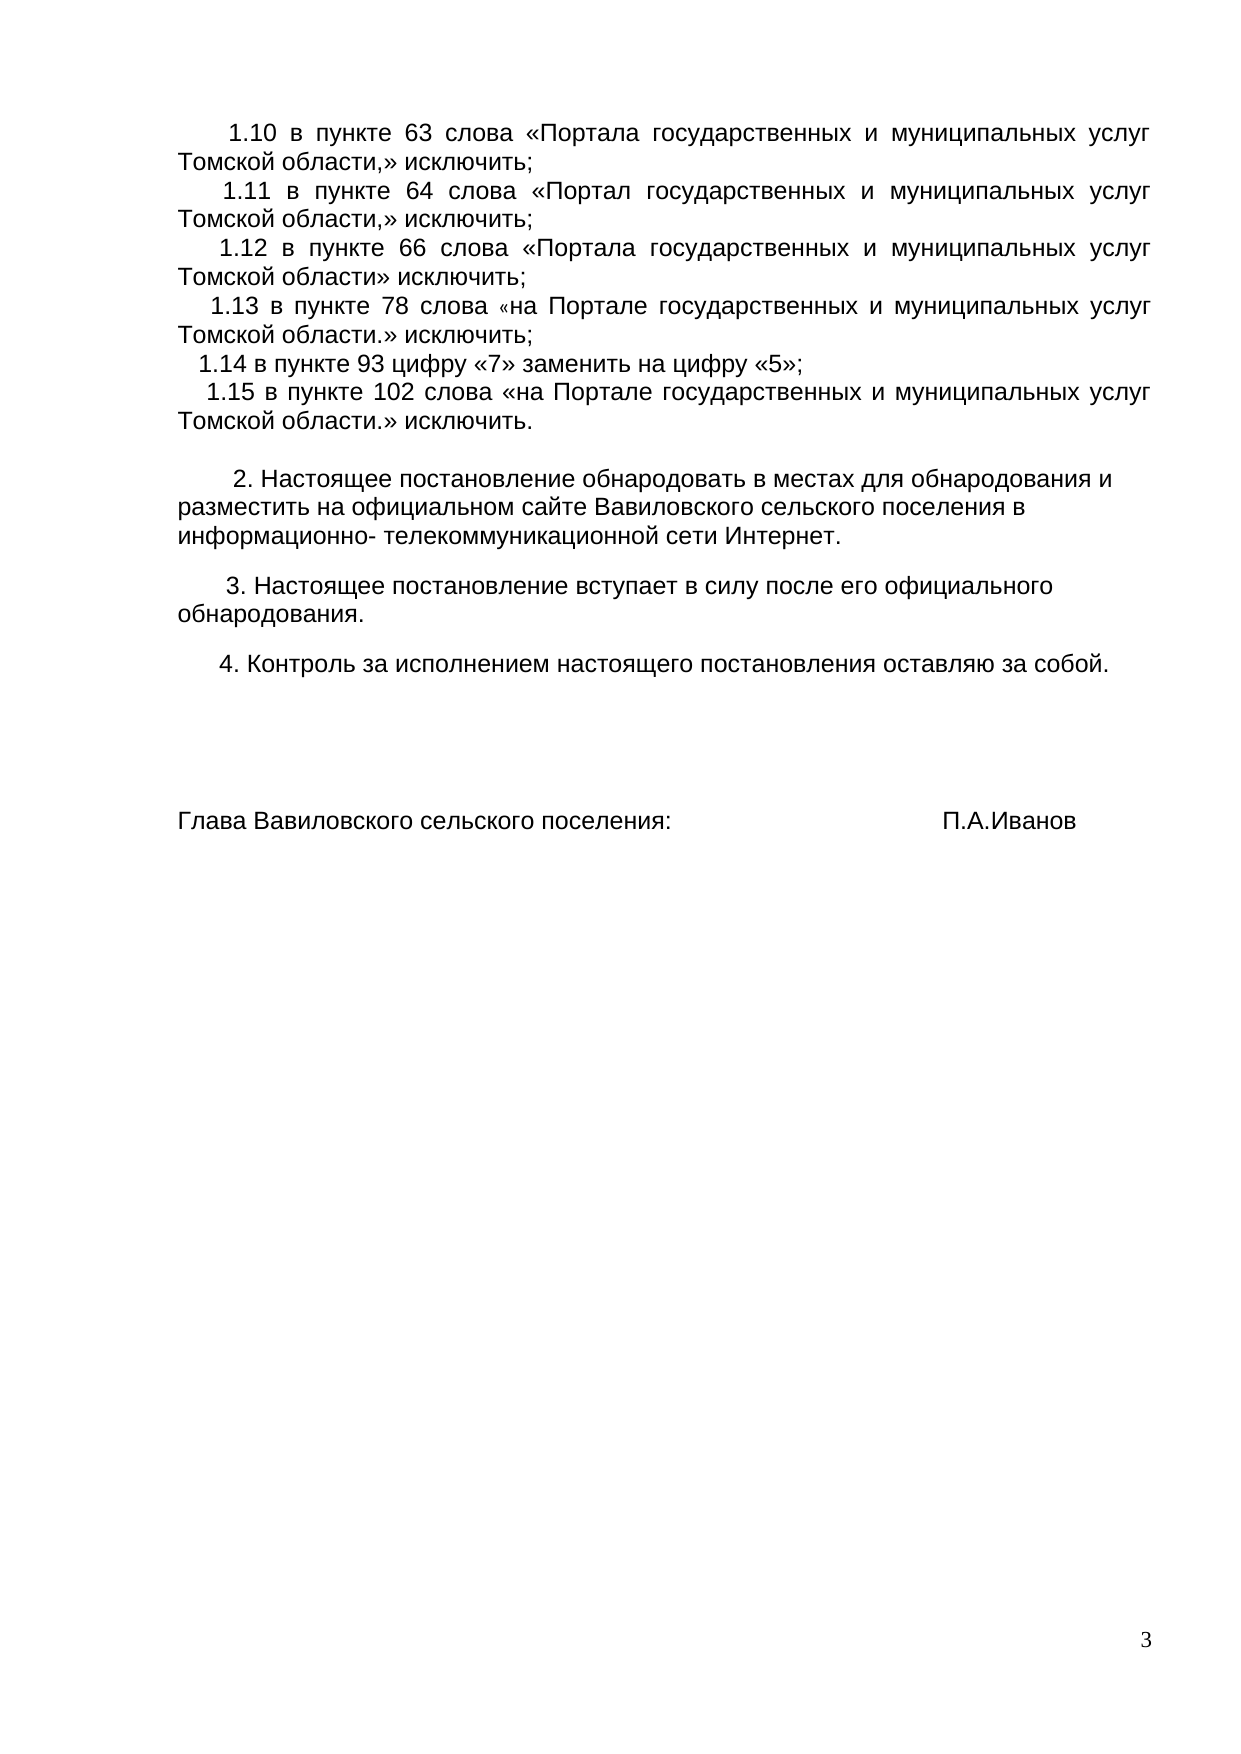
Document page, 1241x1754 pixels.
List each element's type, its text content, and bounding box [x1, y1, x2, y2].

text 1.12 в пункте 66 слова «Портала государственных и муниципальных услуг Томской области» исключить; [177, 233, 1152, 291]
text 2. Настоящее постановление обнародовать в местах для обнародования и разместить на официальном сайте Вавиловского сельского поселения в информационно- телекоммуникационной сети Интернет. [177, 463, 1152, 550]
list 1.13 в пункте 78 слова «на Портале государственных и муниципальных услуг Томской области.» исключить; [177, 291, 1152, 348]
list 1.14 в пункте 93 цифру «7» заменить на цифру «5»; [177, 348, 1152, 377]
text 1.11 в пункте 64 слова «Портал государственных и муниципальных услуг Томской области,» исключить; [177, 176, 1152, 233]
text 3. Настоящее постановление вступает в силу после его официального обнародования. [177, 571, 1152, 628]
text 1.15 в пункте 102 слова «на Портале государственных и муниципальных услуг Томской области.» исключить. [177, 377, 1152, 435]
text 1.10 в пункте 63 слова «Портала государственных и муниципальных услуг Томской области,» исключить; [177, 118, 1152, 176]
text 4. Контроль за исполнением настоящего постановления оставляю за собой. [177, 649, 1152, 678]
text Глава Вавиловского сельского поселения: П.А.Иванов [177, 806, 1152, 835]
